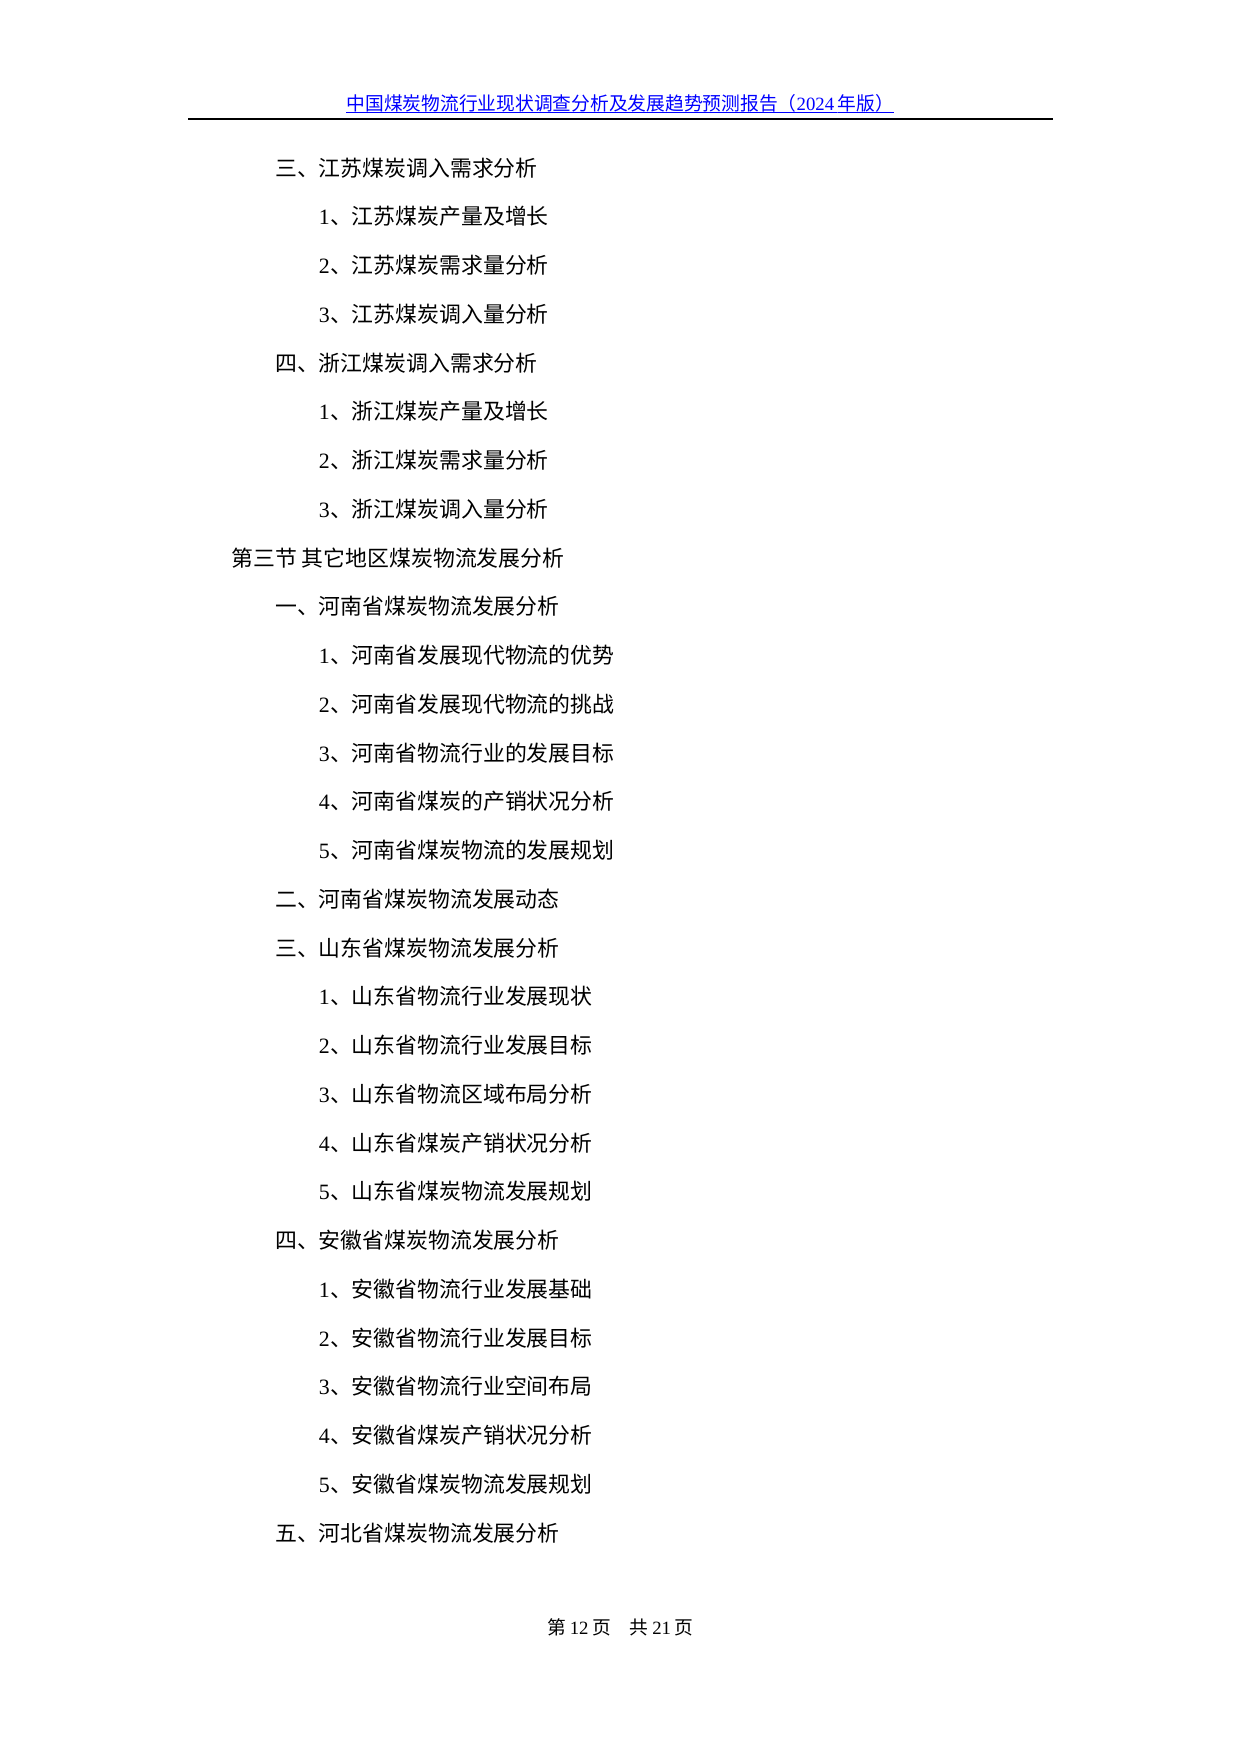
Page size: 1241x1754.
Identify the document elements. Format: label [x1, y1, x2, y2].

text [187, 150, 1053, 1548]
